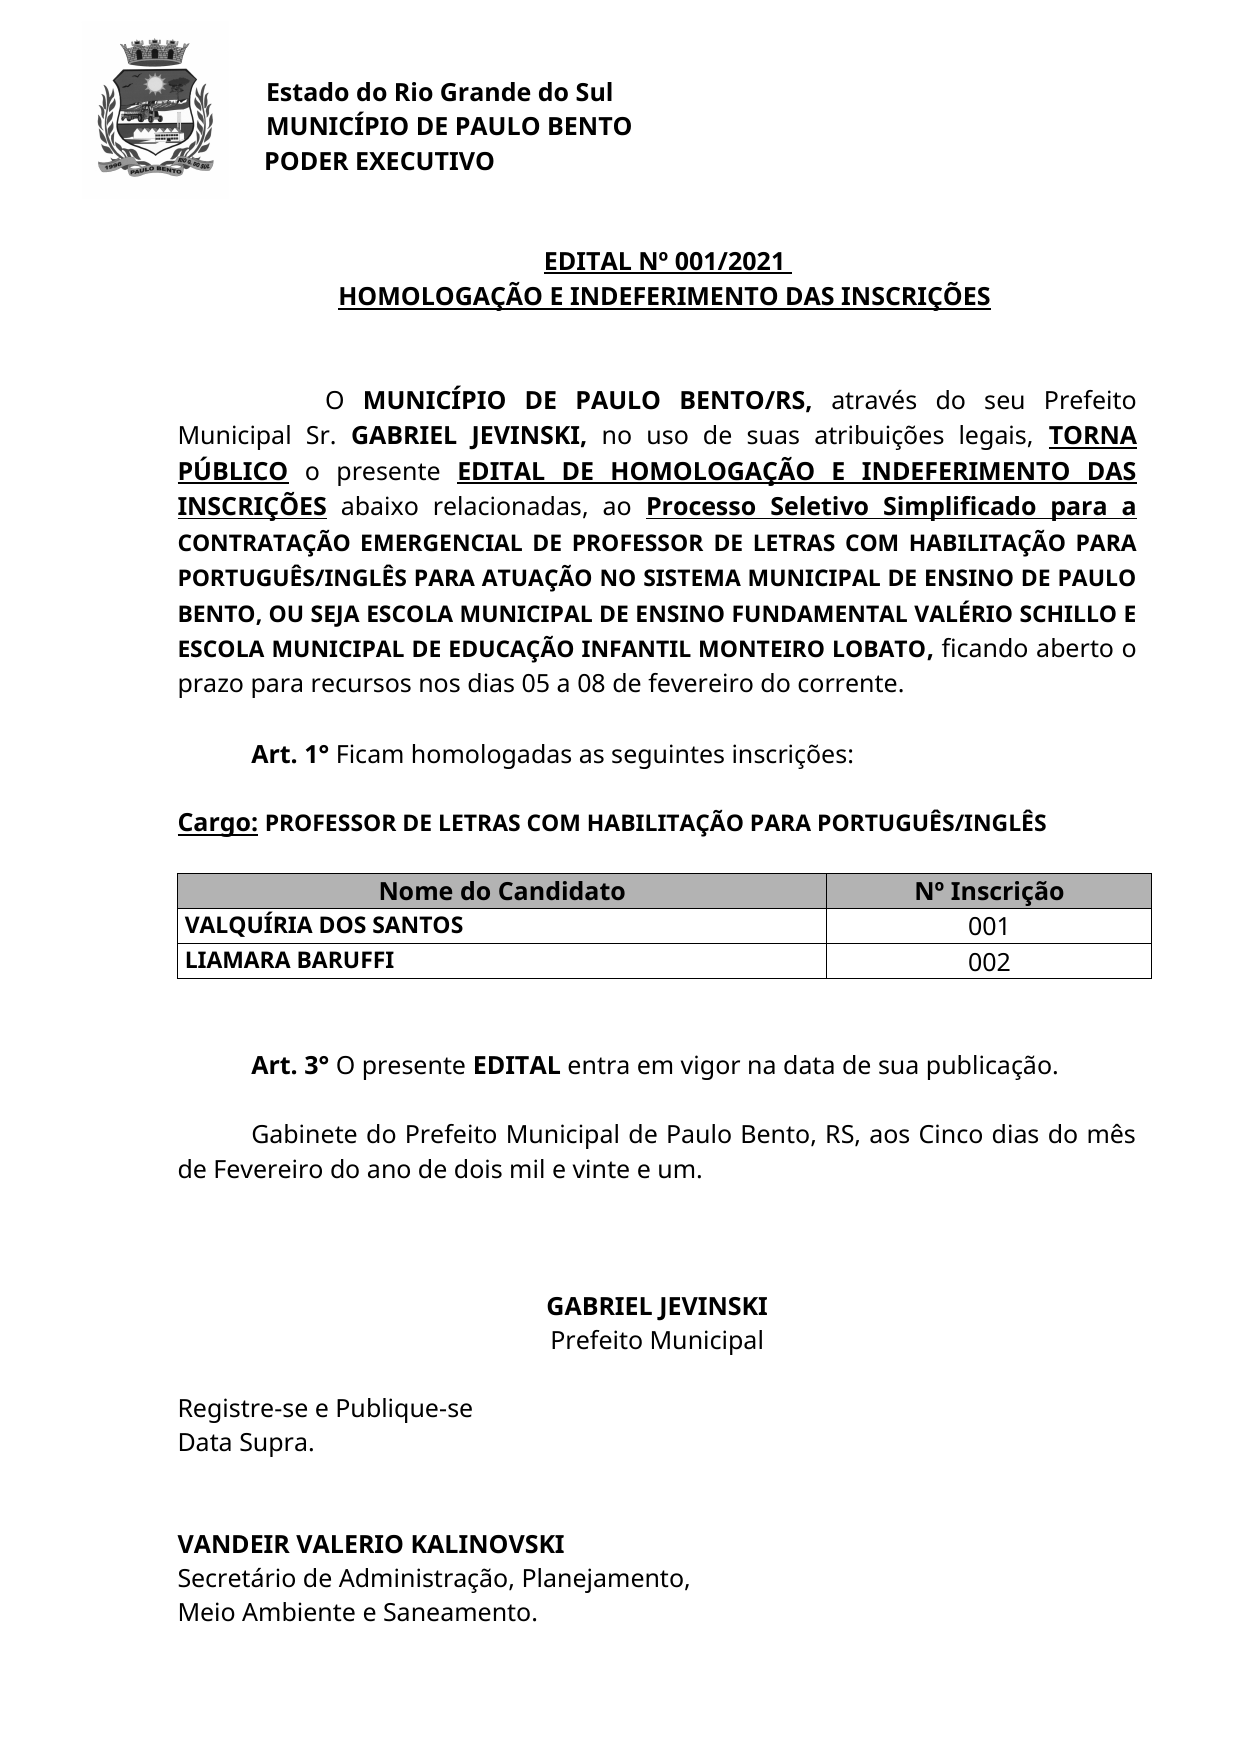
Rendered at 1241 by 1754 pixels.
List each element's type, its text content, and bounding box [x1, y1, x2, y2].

text Secretário de Administração, Planejamento, [177, 1561, 1137, 1595]
table_header Nome do Candidato [178, 874, 826, 908]
subtitle HOMOLOGAÇÃO E INDEFERIMENTO DAS INSCRIÇÕES [177, 278, 1152, 313]
text Data Supra. [177, 1425, 1137, 1459]
table_cell 002 [827, 944, 1151, 978]
text VANDEIR VALERIO KALINOVSKI [177, 1527, 1137, 1561]
text Registre-se e Publique-se [177, 1391, 1137, 1425]
table_header Nº Inscrição [827, 874, 1151, 908]
table_cell LIAMARA BARUFFI [178, 944, 826, 978]
table_cell 001 [827, 909, 1151, 943]
text Gabinete do Prefeito Municipal de Paulo Bento, RS, aos Cinco dias do mês de Fevereiro do ano de dois mil e vinte e um. [177, 1115, 1137, 1186]
text Art. 3° O presente EDITAL entra em vigor na data de sua publicação. [177, 1047, 1137, 1081]
text Meio Ambiente e Saneamento. [177, 1595, 1137, 1629]
subtitle Cargo: PROFESSOR DE LETRAS COM HABILITAÇÃO PARA PORTUGUÊS/INGLÊS [177, 805, 1152, 839]
text O MUNICÍPIO DE PAULO BENTO/RS, através do seu Prefeito Municipal Sr. GABRIEL JEVINSKI, no uso de suas atribuições legais, TORNA PÚBLICO o presente EDITAL DE HOMOLOGAÇÃO E INDEFERIMENTO DAS INSCRIÇÕES abaixo relacionadas, ao Processo Seletivo Simplificado para a CONTRATAÇÃO EMERGENCIAL DE PROFESSOR DE LETRAS COM HABILITAÇÃO PARA PORTUGUÊS/INGLÊS PARA ATUAÇÃO NO SISTEMA MUNICIPAL DE ENSINO DE PAULO BENTO, OU SEJA ESCOLA MUNICIPAL DE ENSINO FUNDAMENTAL VALÉRIO SCHILLO E ESCOLA MUNICIPAL DE EDUCAÇÃO INFANTIL MONTEIRO LOBATO, ficando aberto o prazo para recursos nos dias 05 a 08 de fevereiro do corrente. [177, 381, 1137, 700]
text Art. 1° Ficam homologadas as seguintes inscrições: [177, 735, 1137, 771]
subtitle EDITAL Nº 001/2021 [177, 242, 1152, 278]
text GABRIEL JEVINSKI [177, 1288, 1137, 1322]
table_cell VALQUÍRIA DOS SANTOS [178, 909, 826, 943]
text Prefeito Municipal [177, 1322, 1137, 1357]
